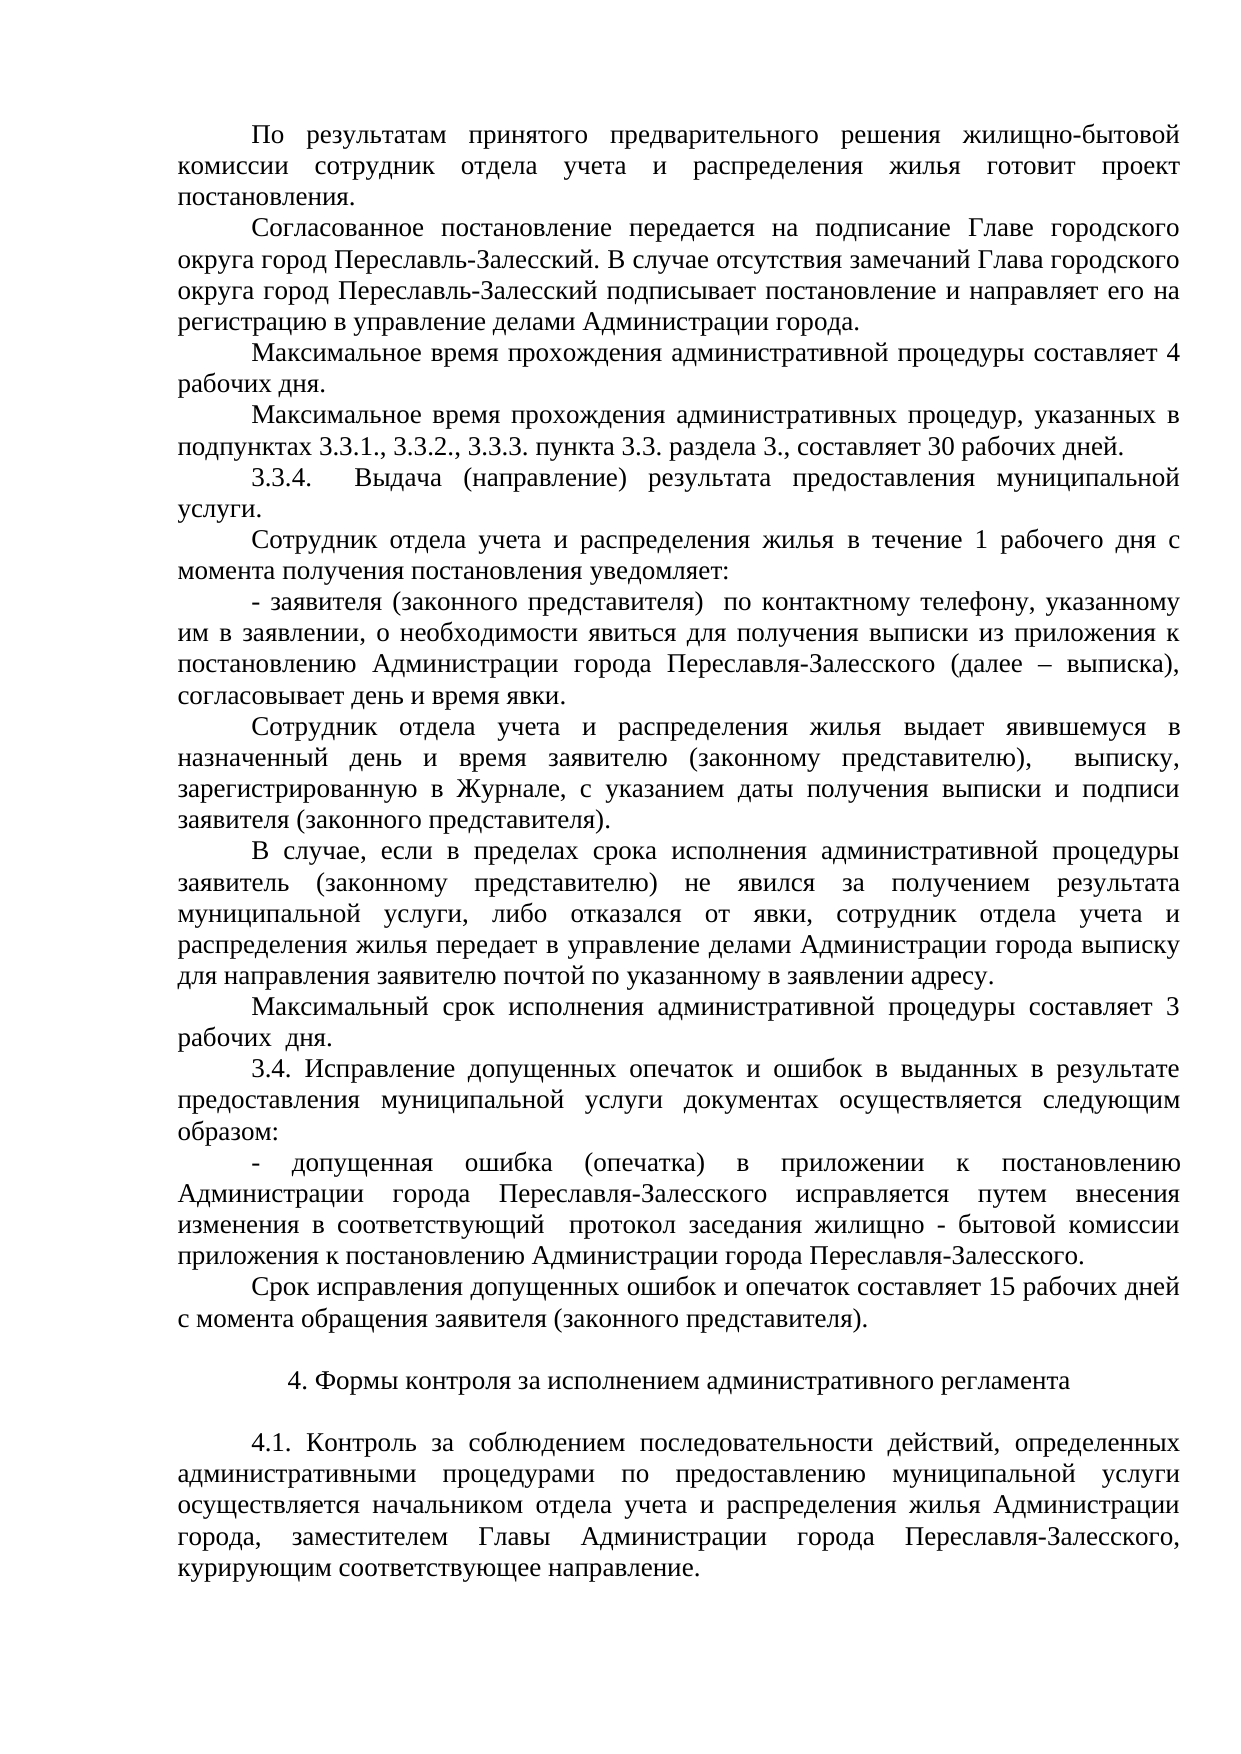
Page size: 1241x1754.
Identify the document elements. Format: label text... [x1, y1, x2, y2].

text 4. Формы контроля за исполнением административного регламента [177, 1364, 1181, 1395]
text Максимальное время прохождения административных процедур, указанных в подпунктах 3.3.1., 3.3.2., 3.3.3. пункта 3.3. раздела 3., составляет 30 рабочих дней. [177, 398, 1181, 461]
text Максимальное время прохождения административной процедуры составляет 4 рабочих дня. [177, 336, 1181, 398]
text 3.3.4. Выдача (направление) результата предоставления муниципальной услуги. [177, 461, 1181, 523]
text - заявителя (законного представителя) по контактному телефону, указанному им в заявлении, о необходимости явиться для получения выписки из приложения к постановлению Администрации города Переславля-Залесского (далее – выписка), согласовывает день и время явки. [177, 585, 1181, 710]
text Сотрудник отдела учета и распределения жилья выдает явившемуся в назначенный день и время заявителю (законному представителю), выписку, зарегистрированную в Журнале, с указанием даты получения выписки и подписи заявителя (законного представителя). [177, 710, 1181, 834]
text Максимальный срок исполнения административной процедуры составляет 3 рабочих дня. [177, 990, 1181, 1052]
text 4.1. Контроль за соблюдением последовательности действий, определенных административными процедурами по предоставлению муниципальной услуги осуществляется начальником отдела учета и распределения жилья Администрации города, заместителем Главы Администрации города Переславля-Залесского, курирующим соответствующее направление. [177, 1426, 1181, 1582]
text - допущенная ошибка (опечатка) в приложении к постановлению Администрации города Переславля-Залесского исправляется путем внесения изменения в соответствующий протокол заседания жилищно - бытовой комиссии приложения к постановлению Администрации города Переславля-Залесского. [177, 1146, 1181, 1271]
text 3.4. Исправление допущенных опечаток и ошибок в выданных в результате предоставления муниципальной услуги документах осуществляется следующим образом: [177, 1052, 1181, 1146]
text Согласованное постановление передается на подписание Главе городского округа город Переславль-Залесский. В случае отсутствия замечаний Глава городского округа город Переславль-Залесский подписывает постановление и направляет его на регистрацию в управление делами Администрации города. [177, 212, 1181, 336]
text Срок исправления допущенных ошибок и опечаток составляет 15 рабочих дней с момента обращения заявителя (законного представителя). [177, 1271, 1181, 1333]
text По результатам принятого предварительного решения жилищно-бытовой комиссии сотрудник отдела учета и распределения жилья готовит проект постановления. [177, 118, 1181, 212]
text Сотрудник отдела учета и распределения жилья в течение 1 рабочего дня с момента получения постановления уведомляет: [177, 523, 1181, 585]
text В случае, если в пределах срока исполнения административной процедуры заявитель (законному представителю) не явился за получением результата муниципальной услуги, либо отказался от явки, сотрудник отдела учета и распределения жилья передает в управление делами Администрации города выписку для направления заявителю почтой по указанному в заявлении адресу. [177, 834, 1181, 990]
